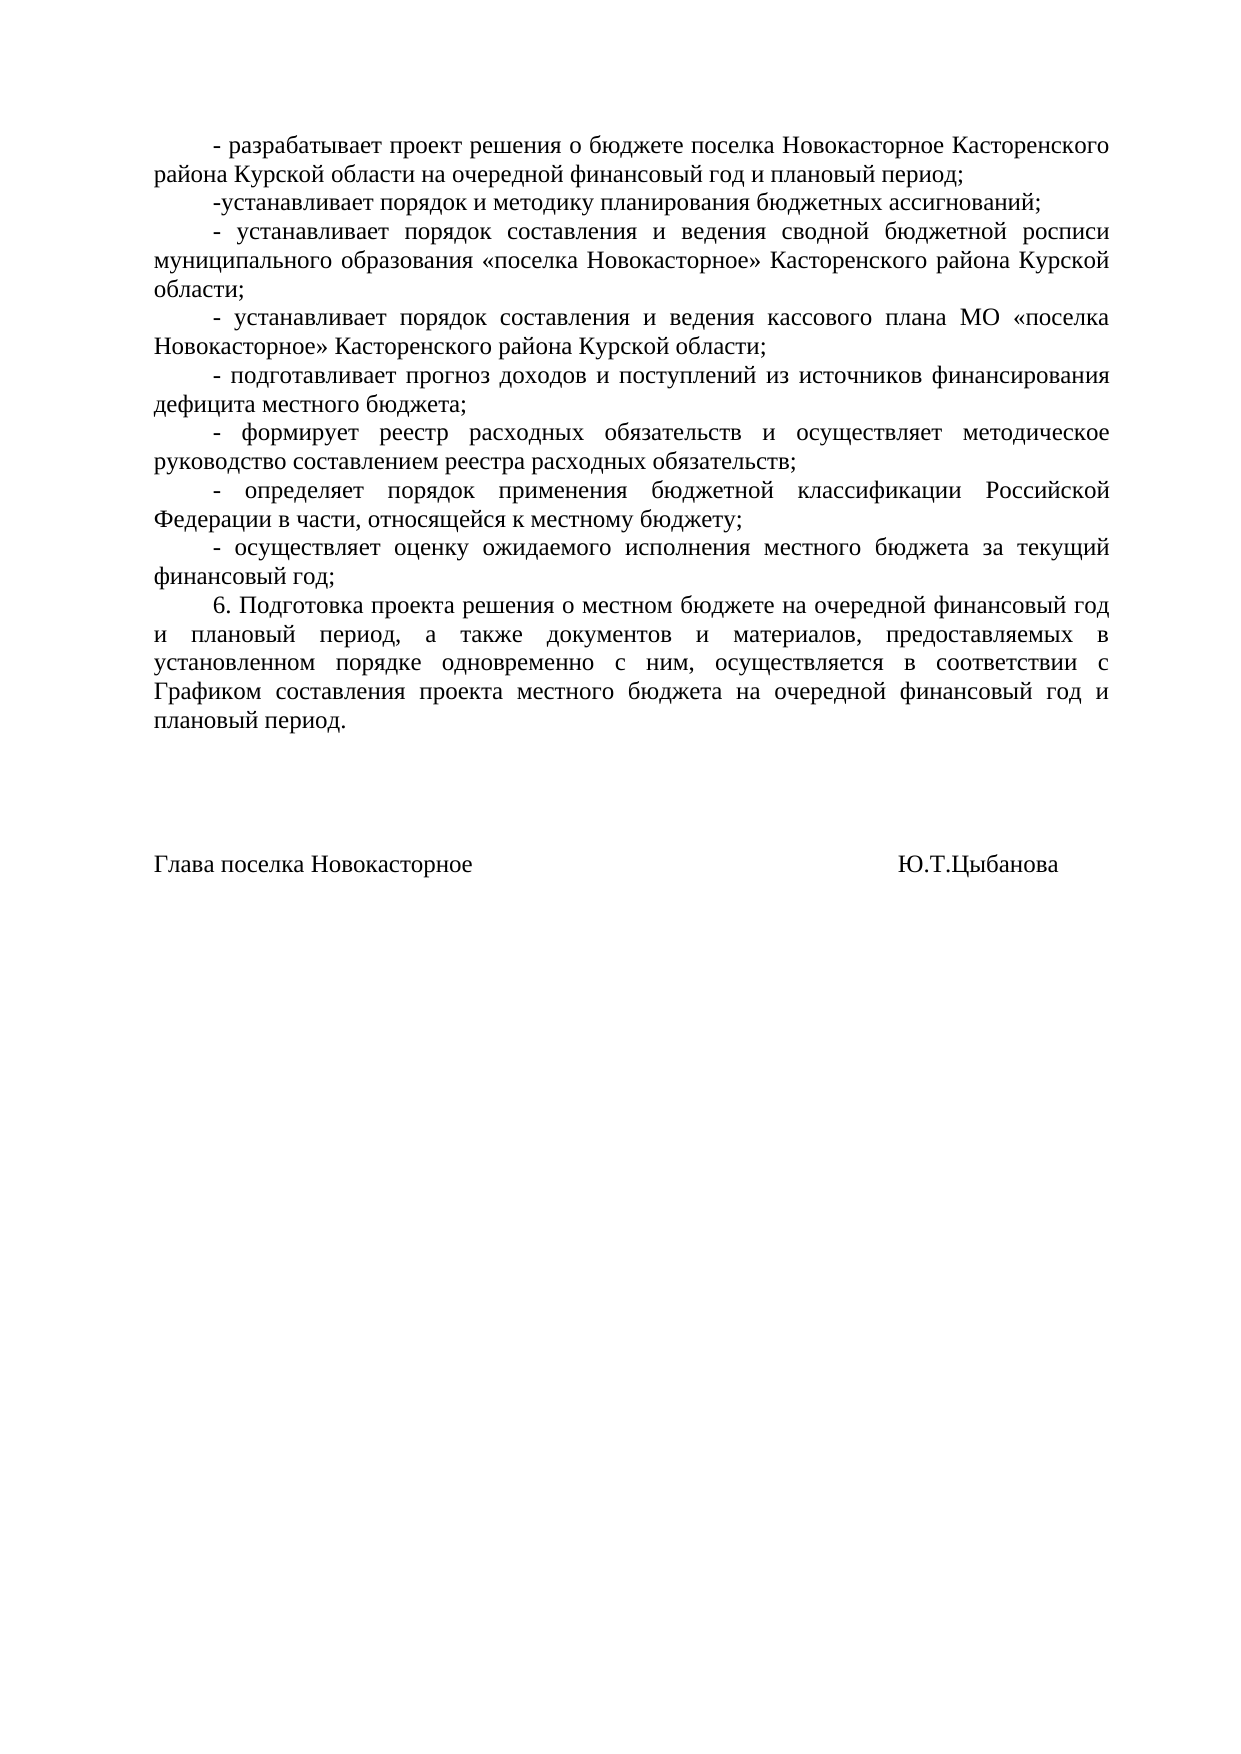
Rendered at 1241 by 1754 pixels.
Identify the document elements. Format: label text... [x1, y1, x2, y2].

text - определяет порядок применения бюджетной классификации Российской Федерации в части, относящейся к местному бюджету; [153, 475, 1110, 532]
text 6. Подготовка проекта решения о местном бюджете на очередной финансовый год и плановый период, а также документов и материалов, предоставляемых в установленном порядке одновременно с ним, осуществляется в соответствии с Графиком составления проекта местного бюджета на очередной финансовый год и плановый период. [153, 590, 1110, 734]
text - формирует реестр расходных обязательств и осуществляет методическое руководство составлением реестра расходных обязательств; [153, 417, 1110, 475]
text - осуществляет оценку ожидаемого исполнения местного бюджета за текущий финансовый год; [153, 532, 1110, 590]
text - устанавливает порядок составления и ведения кассового плана МО «поселка Новокасторное» Касторенского района Курской области; [153, 302, 1110, 360]
text - подготавливает прогноз доходов и поступлений из источников финансирования дефицита местного бюджета; [153, 360, 1110, 417]
text Глава поселка Новокасторное Ю.Т.Цыбанова [153, 849, 1110, 877]
text - устанавливает порядок составления и ведения сводной бюджетной росписи муниципального образования «поселка Новокасторное» Касторенского района Курской области; [153, 216, 1110, 302]
text - разрабатывает проект решения о бюджете поселка Новокасторное Касторенского района Курской области на очередной финансовый год и плановый период; [153, 130, 1110, 187]
text -устанавливает порядок и методику планирования бюджетных ассигнований; [153, 187, 1110, 216]
